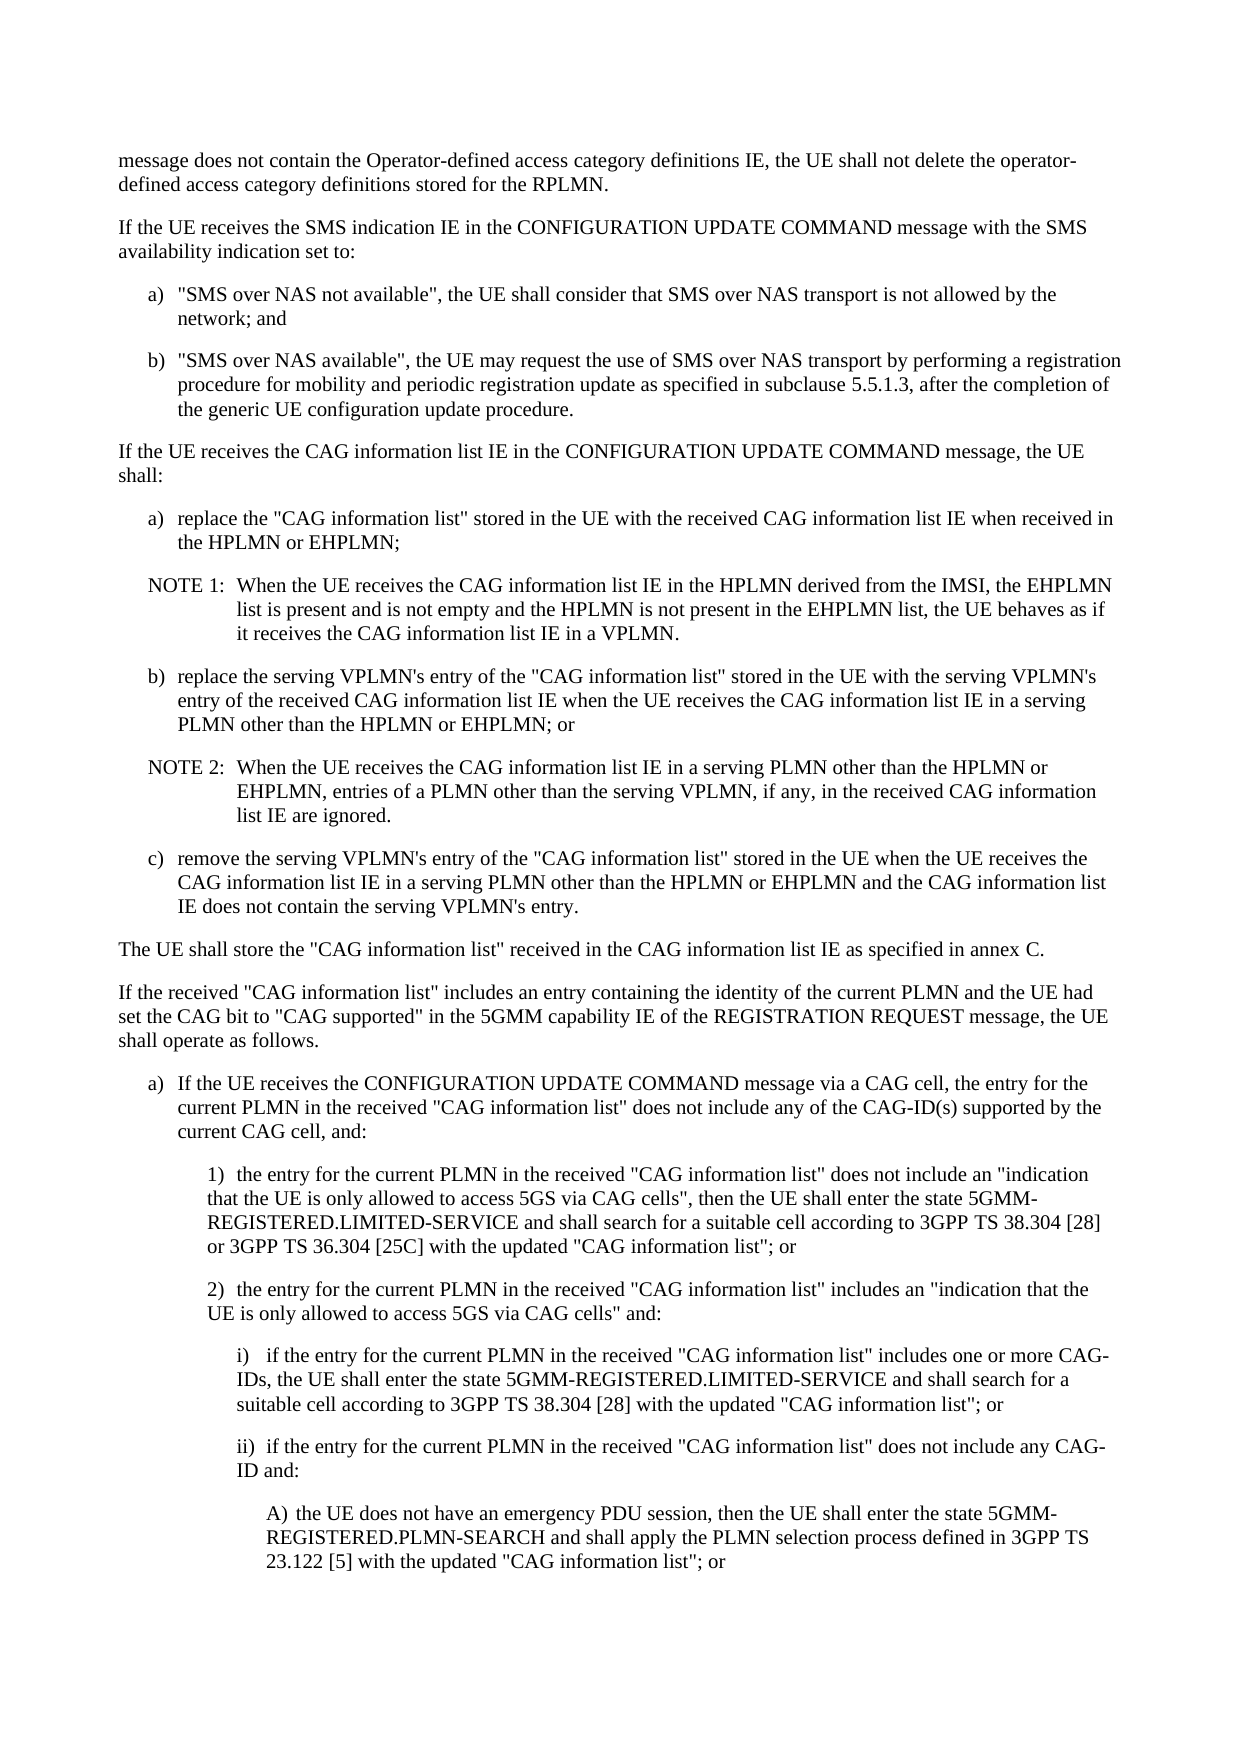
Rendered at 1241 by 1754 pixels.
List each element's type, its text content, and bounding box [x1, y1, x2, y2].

text a) If the UE receives the CONFIGURATION UPDATE COMMAND message via a CAG cell, the entry for the current PLMN in the received "CAG information list" does not include any of the CAG-ID(s) supported by the current CAG cell, and: [148, 1071, 1122, 1143]
text The UE shall store the "CAG information list" received in the CAG information list IE as specified in annex C. [118, 937, 1122, 961]
text If the UE receives the CAG information list IE in the CONFIGURATION UPDATE COMMAND message, the UE shall: [118, 439, 1122, 487]
text 1) the entry for the current PLMN in the received "CAG information list" does not include an "indication that the UE is only allowed to access 5GS via CAG cells", then the UE shall enter the state 5GMM-REGISTERED.LIMITED-SERVICE and shall search for a suitable cell according to 3GPP TS 38.304 [28] or 3GPP TS 36.304 [25C] with the updated "CAG information list"; or [207, 1161, 1122, 1258]
text NOTE 2: When the UE receives the CAG information list IE in a serving PLMN other than the HPLMN or EHPLMN, entries of a PLMN other than the serving VPLMN, if any, in the received CAG information list IE are ignored. [148, 755, 1122, 827]
text NOTE 1: When the UE receives the CAG information list IE in the HPLMN derived from the IMSI, the EHPLMN list is present and is not empty and the HPLMN is not present in the EHPLMN list, the UE behaves as if it receives the CAG information list IE in a VPLMN. [148, 573, 1122, 645]
text If the UE receives the SMS indication IE in the CONFIGURATION UPDATE COMMAND message with the SMS availability indication set to: [118, 214, 1122, 263]
text A) the UE does not have an emergency PDU session, then the UE shall enter the state 5GMM-REGISTERED.PLMN-SEARCH and shall apply the PLMN selection process defined in 3GPP TS 23.122 [5] with the updated "CAG information list"; or [266, 1501, 1122, 1573]
text b) replace the serving VPLMN's entry of the "CAG information list" stored in the UE with the serving VPLMN's entry of the received CAG information list IE when the UE receives the CAG information list IE in a serving PLMN other than the HPLMN or EHPLMN; or [148, 664, 1122, 736]
text a) replace the "CAG information list" stored in the UE with the received CAG information list IE when received in the HPLMN or EHPLMN; [148, 506, 1122, 554]
text If the received "CAG information list" includes an entry containing the identity of the current PLMN and the UE had set the CAG bit to "CAG supported" in the 5GMM capability IE of the REGISTRATION REQUEST message, the UE shall operate as follows. [118, 979, 1122, 1052]
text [118, 148, 1122, 196]
text ii) if the entry for the current PLMN in the received "CAG information list" does not include any CAG-ID and: [236, 1434, 1122, 1482]
text c) remove the serving VPLMN's entry of the "CAG information list" stored in the UE when the UE receives the CAG information list IE in a serving PLMN other than the HPLMN or EHPLMN and the CAG information list IE does not contain the serving VPLMN's entry. [148, 846, 1122, 918]
text b) "SMS over NAS available", the UE may request the use of SMS over NAS transport by performing a registration procedure for mobility and periodic registration update as specified in subclause 5.5.1.3, after the completion of the generic UE configuration update procedure. [148, 348, 1122, 421]
text a) "SMS over NAS not available", the UE shall consider that SMS over NAS transport is not allowed by the network; and [148, 281, 1122, 329]
text 2) the entry for the current PLMN in the received "CAG information list" includes an "indication that the UE is only allowed to access 5GS via CAG cells" and: [207, 1276, 1122, 1324]
text i) if the entry for the current PLMN in the received "CAG information list" includes one or more CAG-IDs, the UE shall enter the state 5GMM-REGISTERED.LIMITED-SERVICE and shall search for a suitable cell according to 3GPP TS 38.304 [28] with the updated "CAG information list"; or [236, 1343, 1122, 1416]
